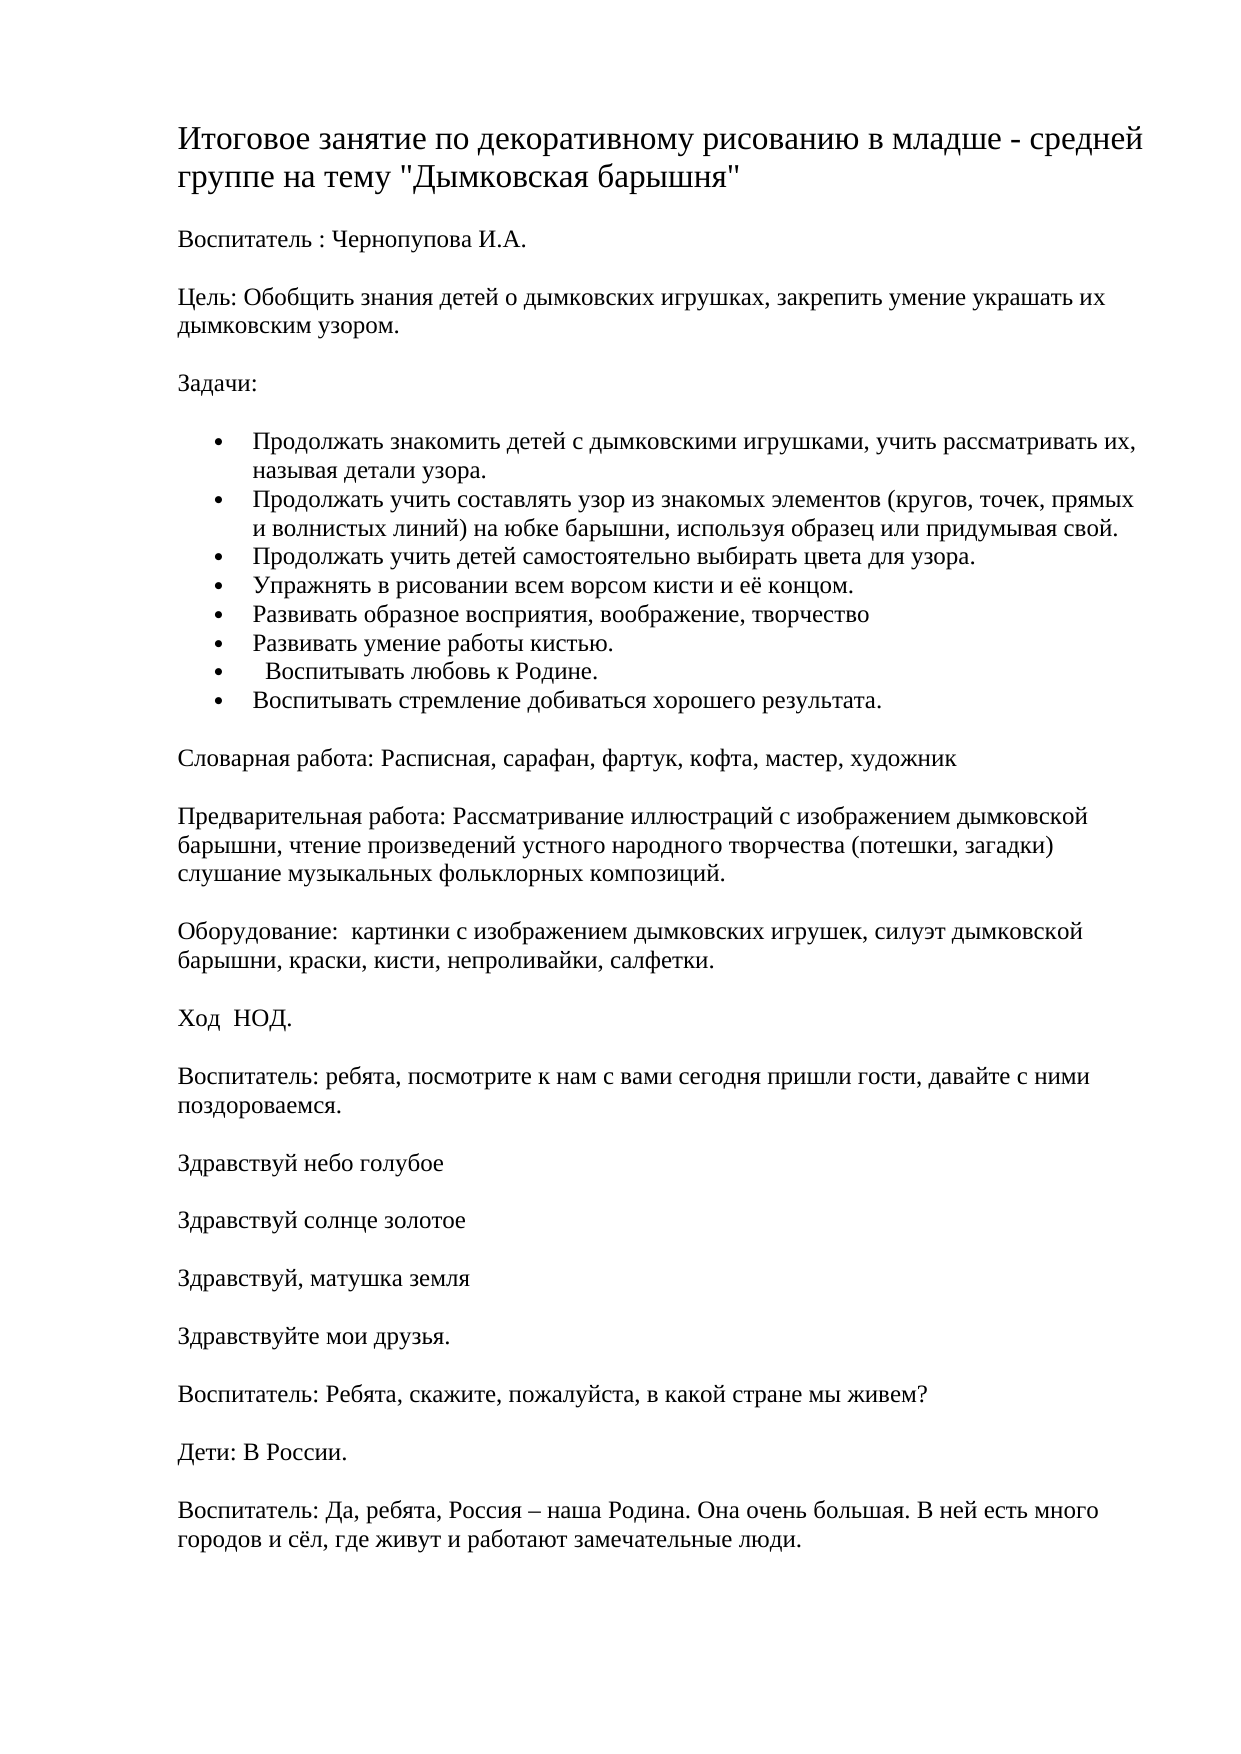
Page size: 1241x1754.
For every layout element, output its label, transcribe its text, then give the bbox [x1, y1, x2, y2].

list Продолжать учить составлять узор из знакомых элементов (кругов, точек, прямых и волнистых линий) на юбке барышни, используя образец или придумывая свой. [215, 484, 1152, 541]
list Развивать умение работы кистью. [215, 628, 1152, 656]
text Оборудование: картинки с изображением дымковских игрушек, силуэт дымковской барышни, краски, кисти, непроливайки, салфетки. [177, 916, 1152, 974]
text Здравствуй, матушка земля [177, 1263, 1152, 1292]
text Воспитатель: ребята, посмотрите к нам с вами сегодня пришли гости, давайте с ними поздороваемся. [177, 1061, 1152, 1118]
text Словарная работа: Расписная, сарафан, фартук, кофта, мастер, художник [177, 743, 1152, 772]
text Воспитатель: Да, ребята, Россия – наша Родина. Она очень большая. В ней есть много городов и сёл, где живут и работают замечательные люди. [177, 1495, 1152, 1553]
text Предварительная работа: Рассматривание иллюстраций с изображением дымковской барышни, чтение произведений устного народного творчества (потешки, загадки) слушание музыкальных фольклорных композиций. [177, 801, 1152, 887]
list Развивать образное восприятия, воображение, творчество [215, 599, 1152, 628]
text Здравствуйте мои друзья. [177, 1321, 1152, 1350]
list Воспитывать стремление добиваться хорошего результата. [215, 685, 1152, 714]
list Продолжать учить детей самостоятельно выбирать цвета для узора. [215, 541, 1152, 570]
text Дети: В России. [177, 1437, 1152, 1466]
text Воспитатель : Чернопупова И.А. [177, 224, 1152, 253]
text Здравствуй небо голубое [177, 1148, 1152, 1176]
text Цель: Обобщить знания детей о дымковских игрушках, закрепить умение украшать их дымковским узором. [177, 282, 1152, 339]
list Воспитывать любовь к Родине. [215, 656, 1152, 685]
text Воспитатель: Ребята, скажите, пожалуйста, в какой стране мы живем? [177, 1379, 1152, 1408]
text Ход НОД. [177, 1003, 1152, 1032]
text Здравствуй солнце золотое [177, 1206, 1152, 1234]
list Упражнять в рисовании всем ворсом кисти и её концом. [215, 570, 1152, 599]
text Задачи: [177, 368, 1152, 397]
list Продолжать знакомить детей с дымковскими игрушками, учить рассматривать их, называя детали узора. [215, 426, 1152, 484]
text Итоговое занятие по декоративному рисованию в младше - средней группе на тему "Дымковская барышня" [177, 118, 1152, 195]
